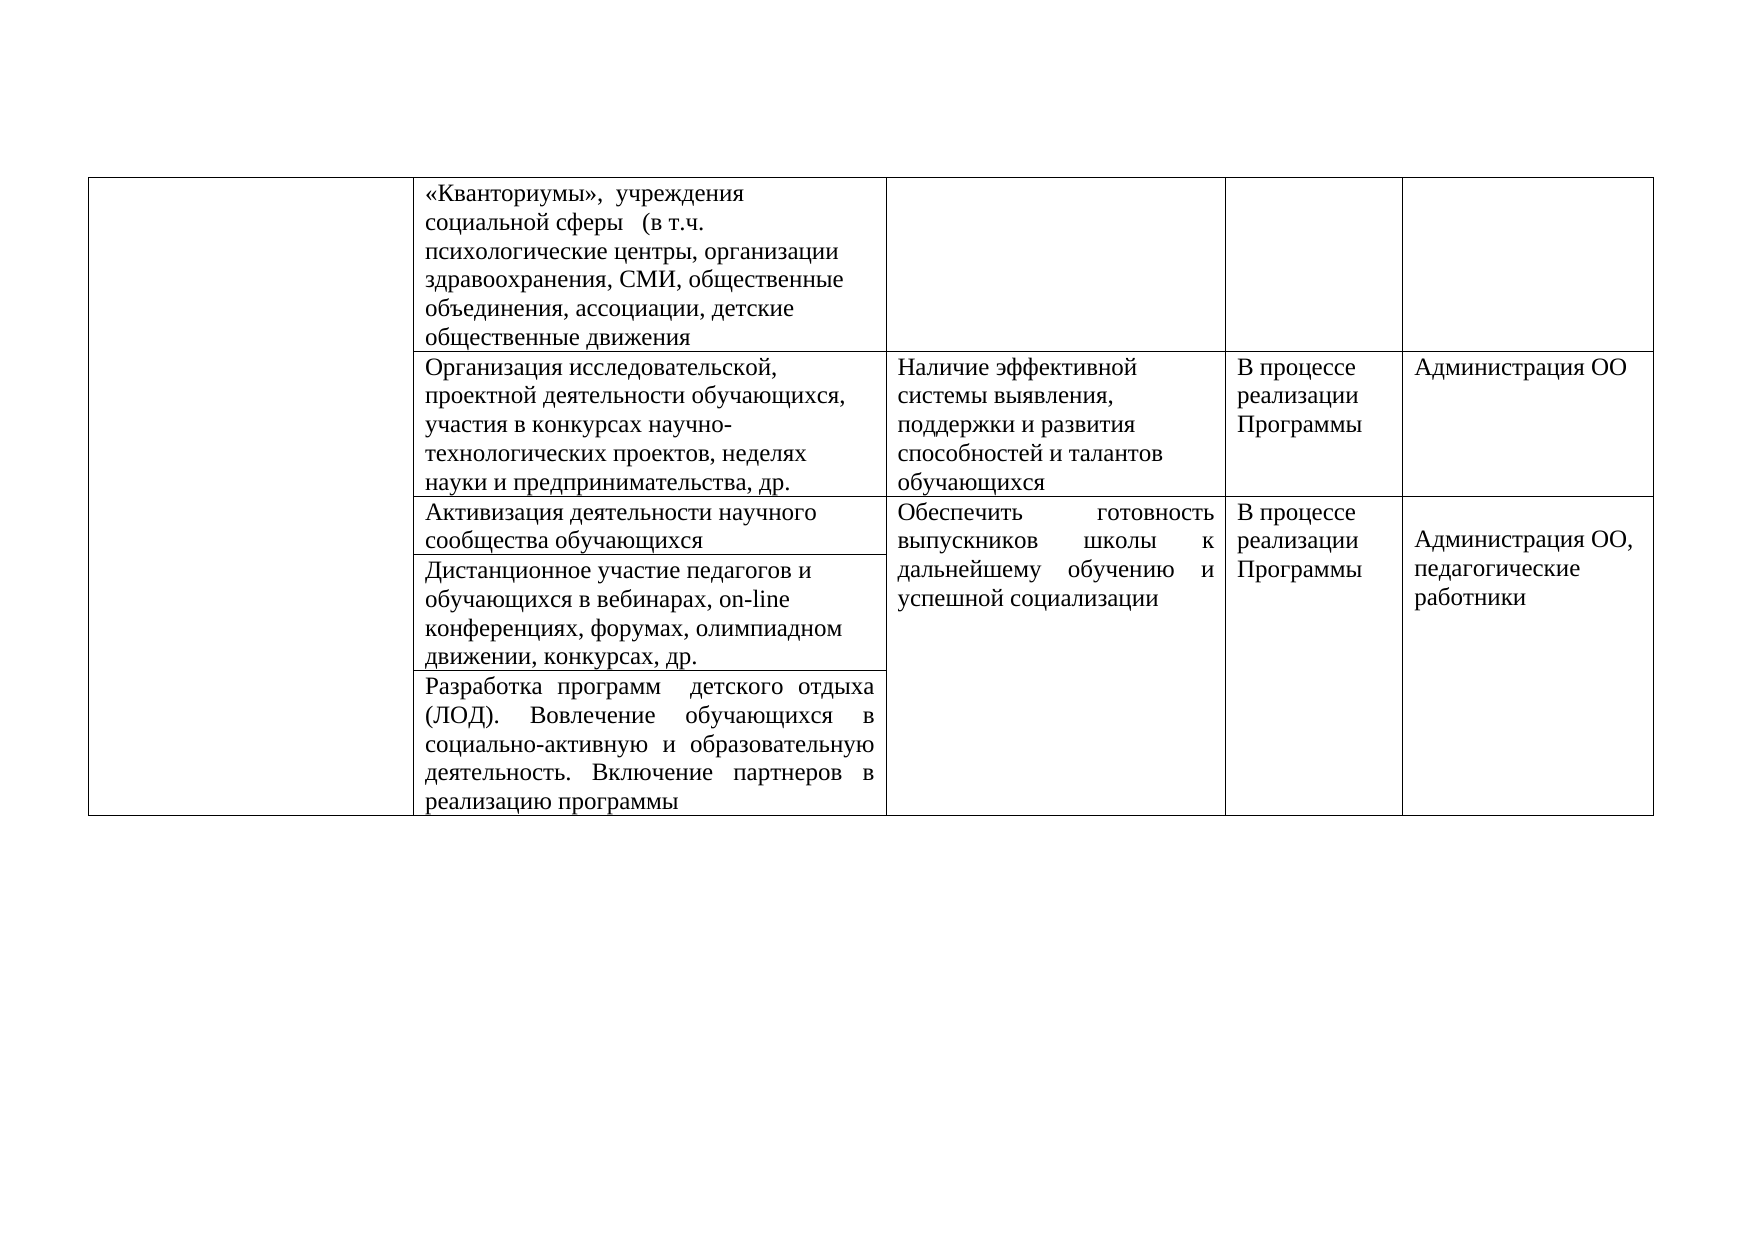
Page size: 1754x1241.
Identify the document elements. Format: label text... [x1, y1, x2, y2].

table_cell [414, 178, 886, 351]
table_cell В процессе реализации Программы [1226, 352, 1402, 496]
table_cell Дистанционное участие педагогов и обучающихся в вебинарах, on-line конференциях, форумах, олимпиадном движении, конкурсах, др. [414, 555, 886, 670]
table_cell Наличие эффективной системы выявления, поддержки и развития способностей и талантов обучающихся [887, 352, 1225, 496]
table_cell [1403, 178, 1653, 351]
table_cell Администрация ОО, педагогические работники [1403, 497, 1653, 815]
table_cell [1226, 178, 1402, 351]
table_cell Администрация ОО [1403, 352, 1653, 496]
table_cell Активизация деятельности научного сообщества обучающихся [414, 497, 886, 554]
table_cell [887, 178, 1225, 351]
table_cell Обеспечить готовность выпускников школы к дальнейшему обучению и успешной социализации [887, 497, 1225, 815]
table_cell Организация исследовательской, проектной деятельности обучающихся, участия в конкурсах научно-технологических проектов, неделях науки и предпринимательства, др. [414, 352, 886, 496]
table_cell В процессе реализации Программы [1226, 497, 1402, 815]
table_cell Разработка программ детского отдыха (ЛОД). Вовлечение обучающихся в социально-активную и образовательную деятельность. Включение партнеров в реализацию программы [414, 671, 886, 815]
